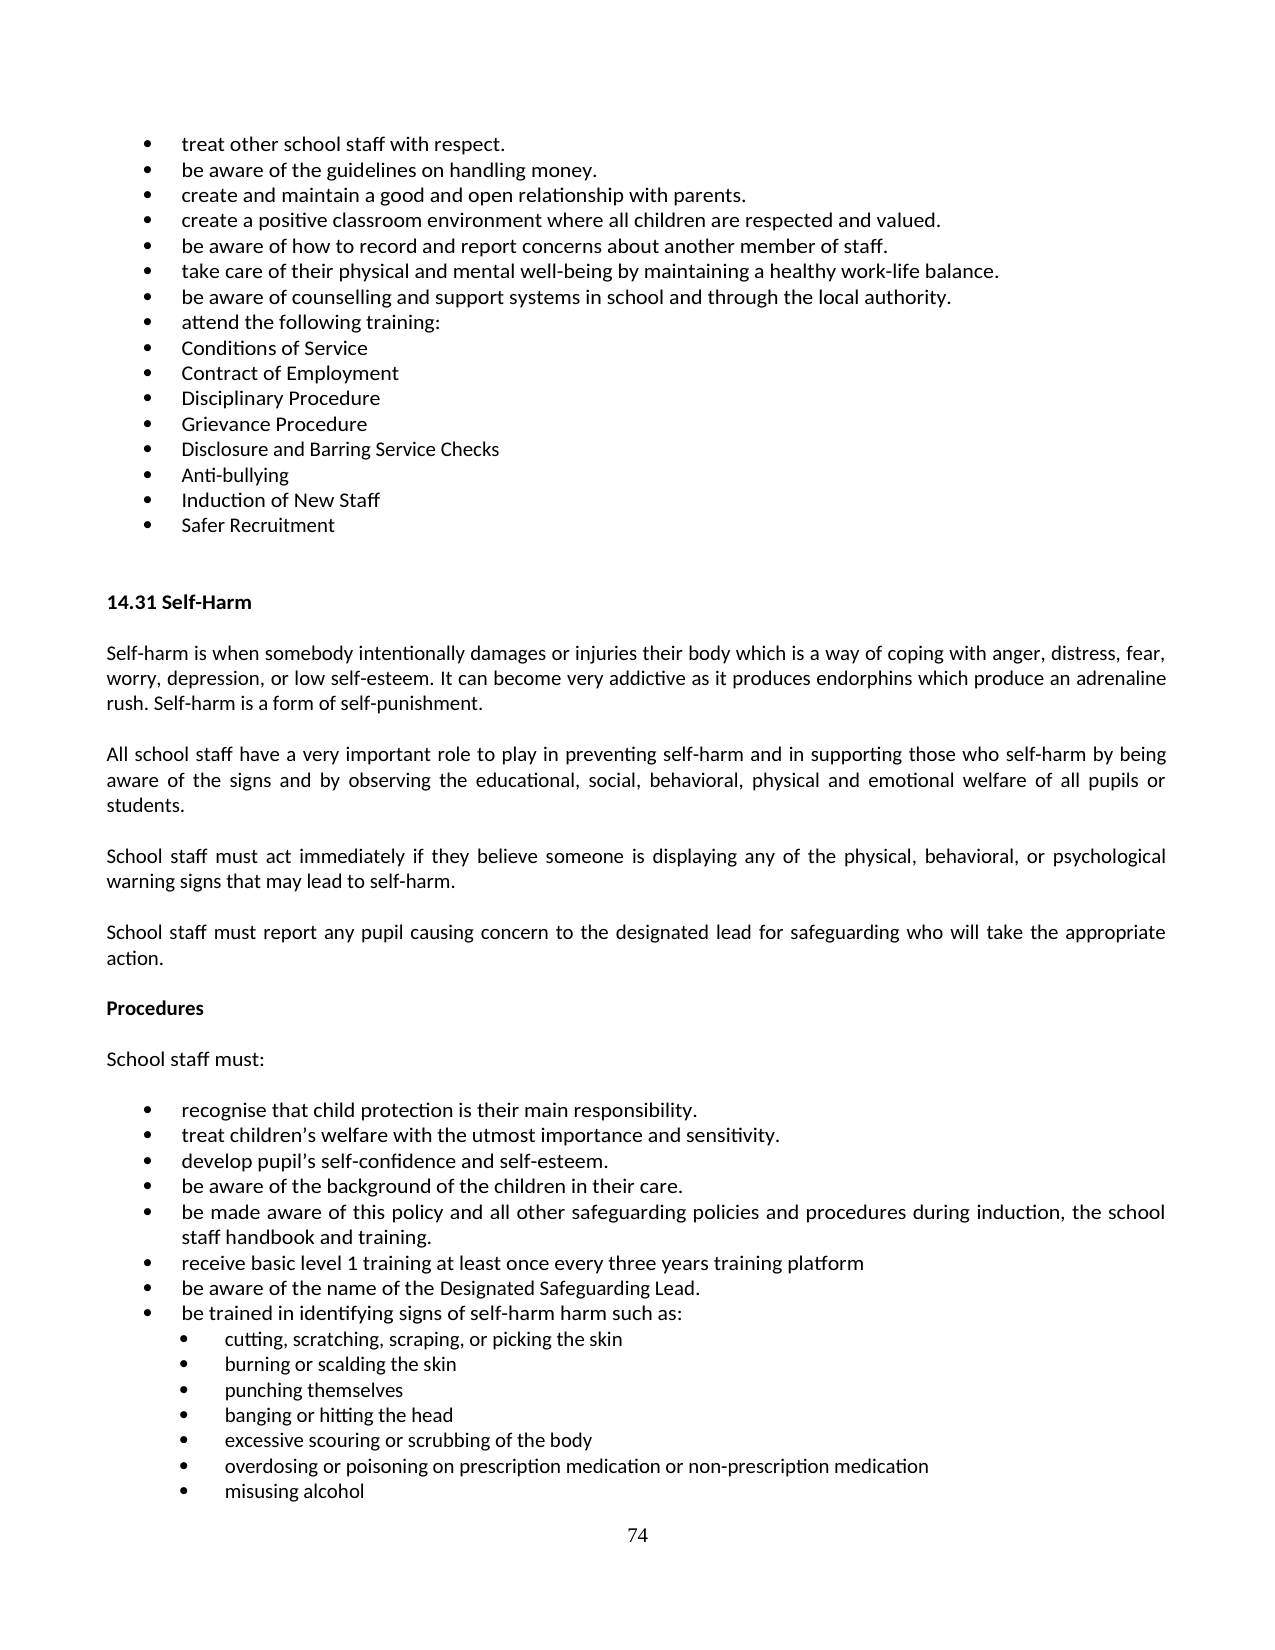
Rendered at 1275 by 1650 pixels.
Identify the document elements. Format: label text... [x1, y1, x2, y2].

list create a positive classroom environment where all children are respected and valued. [144, 208, 1169, 233]
list Conditions of Service [144, 335, 1169, 360]
list be aware of the background of the children in their care. [144, 1173, 1169, 1199]
text Self-harm is when somebody intentionally damages or injuries their body which is a way of coping with anger, distress, fear, worry, depression, or low self-esteem. It can become very addictive as it produces endorphins which produce an adrenaline rush. Self-harm is a form of self-punishment. [106, 640, 1169, 716]
text All school staff have a very important role to play in preventing self-harm and in supporting those who self-harm by being aware of the signs and by observing the educational, social, behavioral, physical and emotional welfare of all pupils or students. [106, 741, 1169, 818]
list punching themselves [180, 1377, 1169, 1402]
list recognise that child protection is their main responsibility. [144, 1097, 1169, 1123]
list be aware of the name of the Designated Safeguarding Lead. [144, 1275, 1169, 1301]
list Disclosure and Barring Service Checks [144, 436, 1169, 462]
list Induction of New Staff [144, 487, 1169, 513]
list be aware of how to record and report concerns about another member of staff. [144, 233, 1169, 258]
list receive basic level 1 training at least once every three years training platform [144, 1250, 1169, 1275]
list treat other school staff with respect. [144, 131, 1169, 157]
list Safer Recruitment [144, 513, 1169, 538]
text School staff must report any pupil causing concern to the designated lead for safeguarding who will take the appropriate action. [106, 919, 1169, 970]
list Anti-bullying [144, 462, 1169, 487]
list take care of their physical and mental well-being by maintaining a healthy work-life balance. [144, 258, 1169, 284]
list attend the following training: [144, 309, 1169, 335]
list misusing alcohol [180, 1478, 1169, 1504]
list be made aware of this policy and all other safeguarding policies and procedures during induction, the school staff handbook and training. [144, 1199, 1169, 1250]
text 14.31 Self-Harm [106, 589, 1169, 614]
list create and maintain a good and open relationship with parents. [144, 182, 1169, 208]
text School staff must: [106, 1046, 1169, 1072]
text Procedures [106, 996, 1169, 1021]
list banging or hitting the head [180, 1402, 1169, 1428]
list overdosing or poisoning on prescription medication or non-prescription medication [180, 1453, 1169, 1478]
list Contract of Employment [144, 360, 1169, 386]
text School staff must act immediately if they believe someone is displaying any of the physical, behavioral, or psychological warning signs that may lead to self-harm. [106, 843, 1169, 894]
list excessive scouring or scrubbing of the body [180, 1428, 1169, 1453]
list develop pupil’s self-confidence and self-esteem. [144, 1148, 1169, 1173]
list be aware of the guidelines on handling money. [144, 157, 1169, 182]
list treat children’s welfare with the utmost importance and sensitivity. [144, 1123, 1169, 1148]
list Disciplinary Procedure [144, 386, 1169, 411]
list Grievance Procedure [144, 411, 1169, 436]
list be trained in identifying signs of self-harm harm such as: [144, 1301, 1169, 1326]
list be aware of counselling and support systems in school and through the local authority. [144, 284, 1169, 309]
list cutting, scratching, scraping, or picking the skin [180, 1326, 1169, 1351]
list burning or scalding the skin [180, 1351, 1169, 1377]
